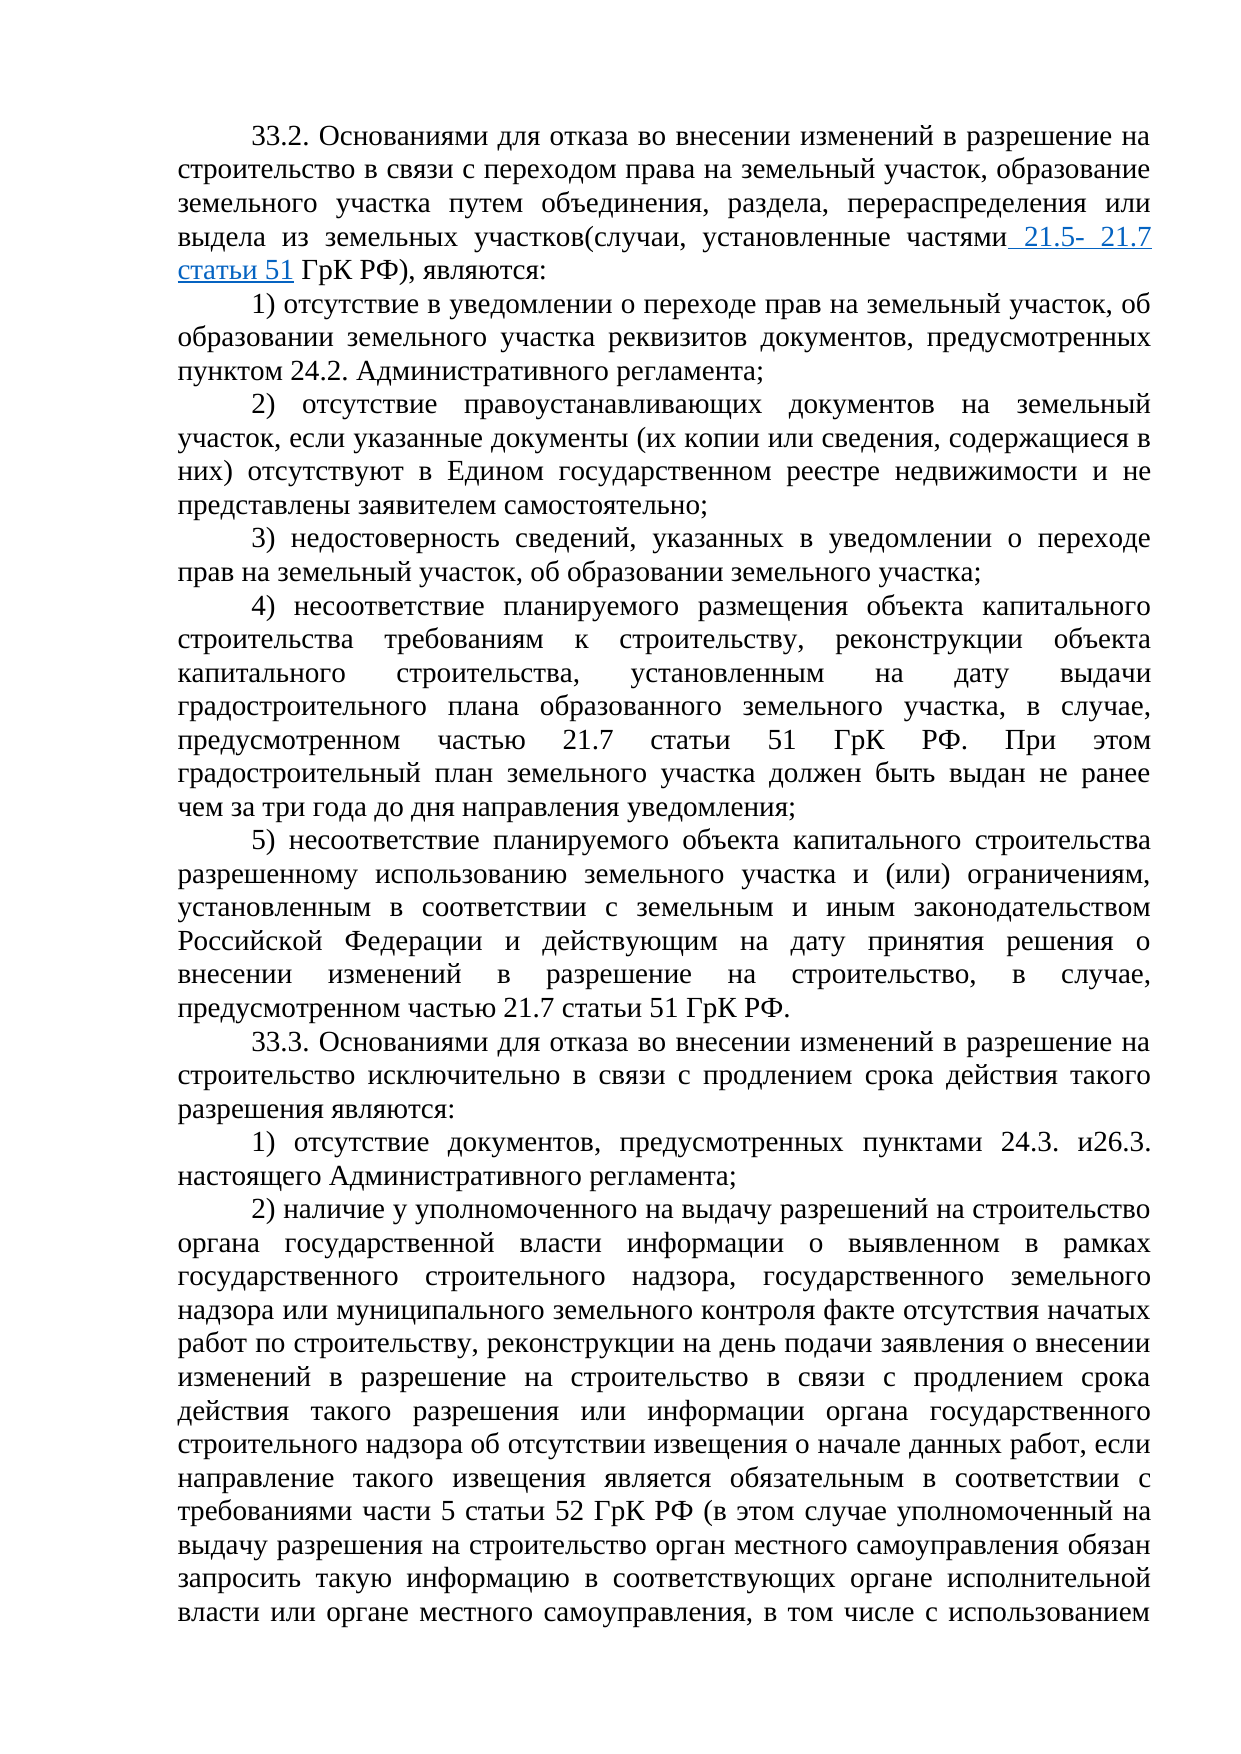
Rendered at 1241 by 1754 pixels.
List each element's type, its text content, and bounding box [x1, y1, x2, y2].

text 2) отсутствие правоустанавливающих документов на земельный участок, если указанные документы (их копии или сведения, содержащиеся в них) отсутствуют в Едином государственном реестре недвижимости и не представлены заявителем самостоятельно; [177, 386, 1152, 521]
text 33.3. Основаниями для отказа во внесении изменений в разрешение на строительство исключительно в связи с продлением срока действия такого разрешения являются: [177, 1024, 1152, 1124]
text 5) несоответствие планируемого объекта капитального строительства разрешенному использованию земельного участка и (или) ограничениям, установленным в соответствии с земельным и иным законодательством Российской Федерации и действующим на дату принятия решения о внесении изменений в разрешение на строительство, в случае, предусмотренном частью 21.7 статьи 51 ГрК РФ. [177, 822, 1152, 1024]
text 1) отсутствие в уведомлении о переходе прав на земельный участок, об образовании земельного участка реквизитов документов, предусмотренных пунктом 24.2. Административного регламента; [177, 286, 1152, 386]
text 3) недостоверность сведений, указанных в уведомлении о переходе прав на земельный участок, об образовании земельного участка; [177, 521, 1152, 588]
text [177, 1191, 1152, 1627]
text 1) отсутствие документов, предусмотренных пунктами 24.3. и26.3. настоящего Административного регламента; [177, 1124, 1152, 1191]
text 4) несоответствие планируемого размещения объекта капитального строительства требованиям к строительству, реконструкции объекта капитального строительства, установленным на дату выдачи градостроительного плана образованного земельного участка, в случае, предусмотренном частью 21.7 статьи 51 ГрК РФ. При этом градостроительный план земельного участка должен быть выдан не ранее чем за три года до дня направления уведомления; [177, 588, 1152, 822]
text 33.2. Основаниями для отказа во внесении изменений в разрешение на строительство в связи с переходом права на земельный участок, образование земельного участка путем объединения, раздела, перераспределения или выдела из земельных участков(случаи, установленные частями 21.5- 21.7 статьи 51 ГрК РФ), являются: [177, 118, 1152, 286]
